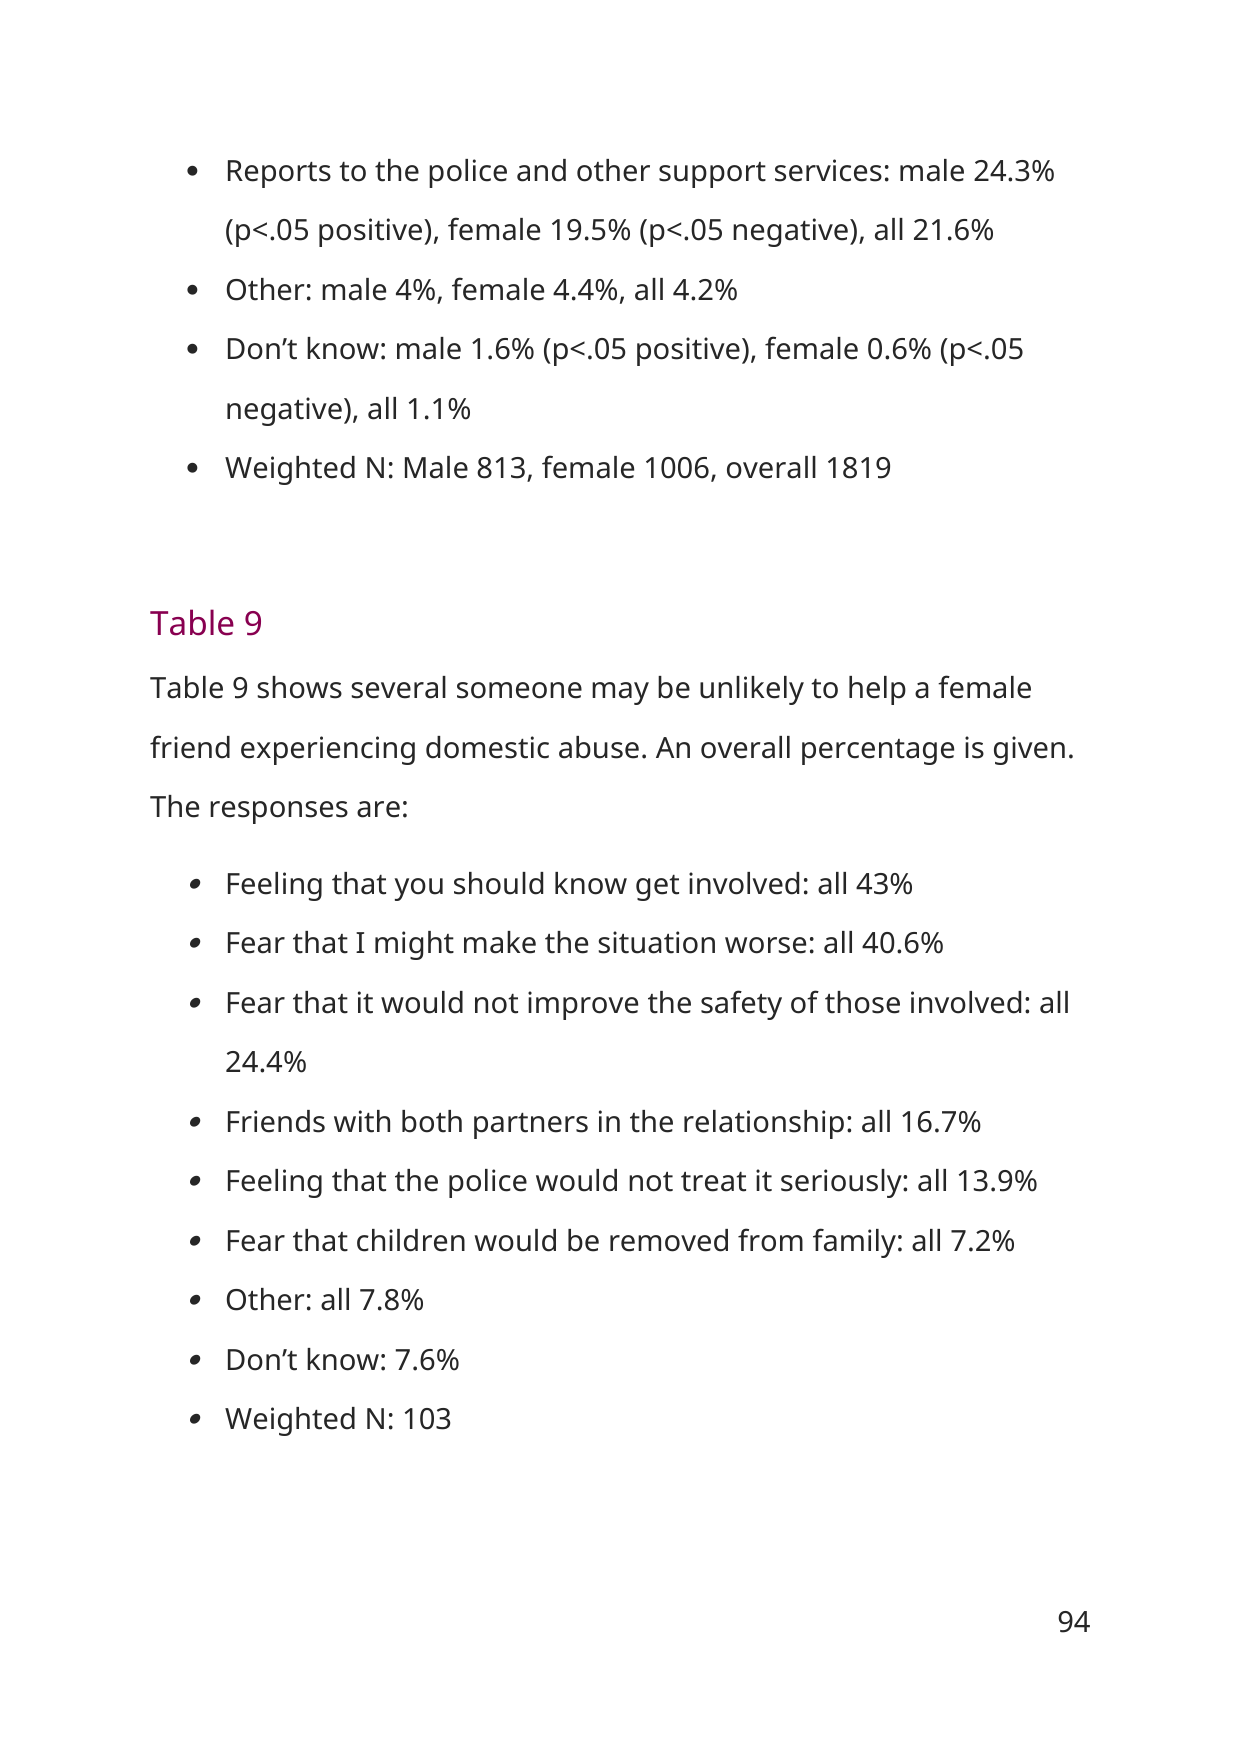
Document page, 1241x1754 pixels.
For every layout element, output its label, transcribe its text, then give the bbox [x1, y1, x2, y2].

list Weighted N: Male 813, female 1006, overall 1819 [187, 447, 1090, 487]
list Reports to the police and other support services: male 24.3% (p<.05 positive), female 19.5% (p<.05 negative), all 21.6% [187, 150, 1090, 249]
list Feeling that the police would not treat it seriously: all 13.9% [187, 1160, 1090, 1200]
list Weighted N: 103 [187, 1398, 1090, 1438]
list Fear that it would not improve the safety of those involved: all 24.4% [187, 982, 1090, 1081]
list Fear that I might make the situation worse: all 40.6% [187, 922, 1090, 962]
list Feeling that you should know get involved: all 43% [187, 863, 1090, 903]
list Friends with both partners in the relationship: all 16.7% [187, 1101, 1090, 1141]
text Table 9 shows several someone may be unlikely to help a female friend experiencing domestic abuse. An overall percentage is given. The responses are: [150, 668, 1090, 826]
subtitle Table 9 [150, 600, 1090, 645]
list Fear that children would be removed from family: all 7.2% [187, 1220, 1090, 1259]
list Don’t know: 7.6% [187, 1339, 1090, 1378]
list Other: male 4%, female 4.4%, all 4.2% [187, 269, 1090, 309]
list Don’t know: male 1.6% (p<.05 positive), female 0.6% (p<.05 negative), all 1.1% [187, 328, 1090, 428]
list Other: all 7.8% [187, 1279, 1090, 1319]
